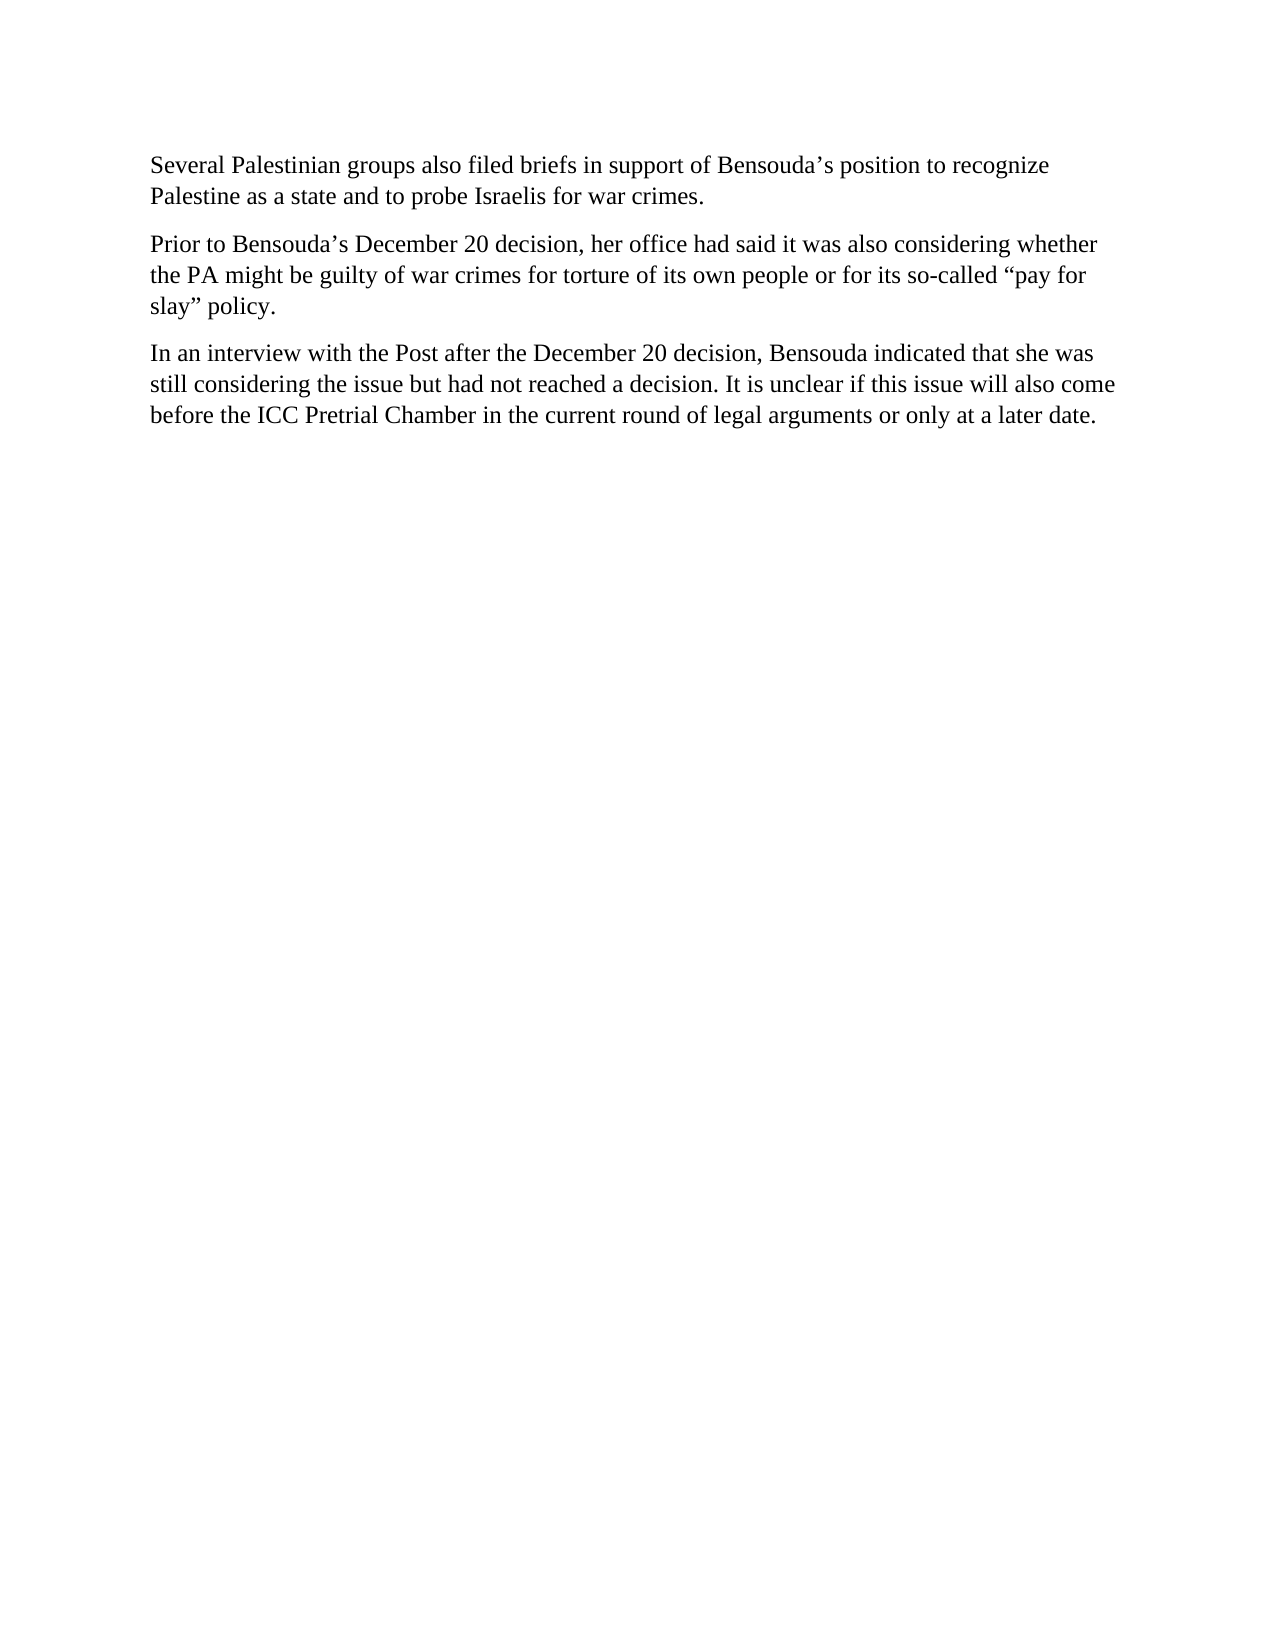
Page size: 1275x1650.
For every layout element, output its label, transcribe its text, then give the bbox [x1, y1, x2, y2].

text Prior to Bensouda’s December 20 decision, her office had said it was also considering whether the PA might be guilty of war crimes for torture of its own people or for its so-called “pay for slay” policy. [150, 229, 1125, 319]
text Several Palestinian groups also filed briefs in support of Bensouda’s position to recognize Palestine as a state and to probe Israelis for war crimes. [150, 150, 1125, 210]
text In an interview with the Post after the December 20 decision, Bensouda indicated that she was still considering the issue but had not reached a decision. It is unclear if this issue will also come before the ICC Pretrial Chamber in the current round of legal arguments or only at a later date. [150, 338, 1125, 429]
